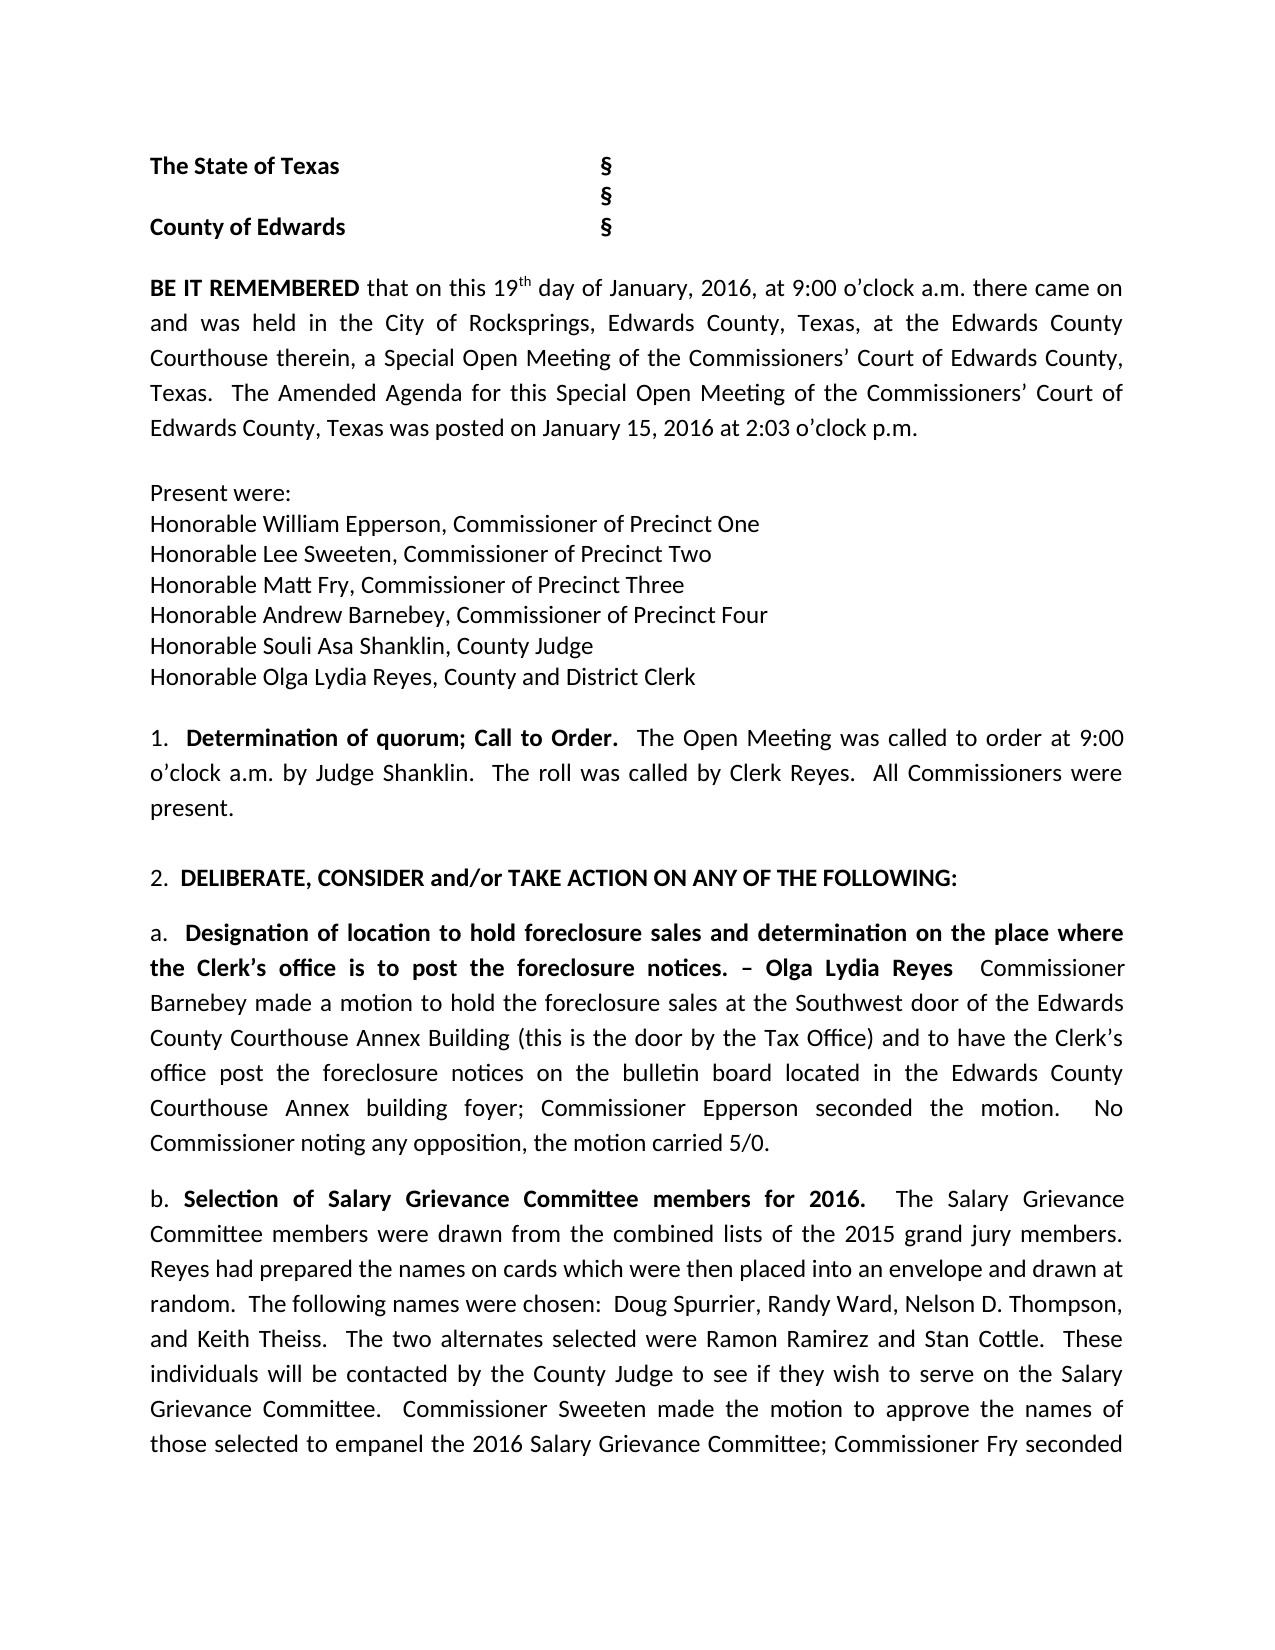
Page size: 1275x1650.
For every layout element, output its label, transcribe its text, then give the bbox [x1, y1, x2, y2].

text a. Designation of location to hold foreclosure sales and determination on the place where the Clerk’s office is to post the foreclosure notices. – Olga Lydia Reyes Commissioner Barnebey made a motion to hold the foreclosure sales at the Southwest door of the Edwards County Courthouse Annex Building (this is the door by the Tax Office) and to have the Clerk’s office post the foreclosure notices on the bulletin board located in the Edwards County Courthouse Annex building foyer; Commissioner Epperson seconded the motion. No Commissioner noting any opposition, the motion carried 5/0. [150, 918, 1125, 1158]
text Honorable Olga Lydia Reyes, County and District Clerk [150, 661, 1125, 691]
text Honorable Lee Sweeten, Commissioner of Precinct Two [150, 539, 1125, 569]
text Honorable Matt Fry, Commissioner of Precinct Three [150, 569, 1125, 600]
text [150, 1183, 1125, 1459]
text Honorable William Epperson, Commissioner of Precinct One [150, 508, 1125, 539]
text County of Edwards § [150, 211, 1125, 242]
text 2. DELIBERATE, CONSIDER and/or TAKE ACTION ON ANY OF THE FOLLOWING: [150, 862, 1125, 892]
text The State of Texas § [150, 150, 1125, 181]
text Present were: [150, 478, 1125, 508]
text BE IT REMEMBERED that on this 19th day of January, 2016, at 9:00 o’clock a.m. there came on and was held in the City of Rocksprings, Edwards County, Texas, at the Edwards County Courthouse therein, a Special Open Meeting of the Commissioners’ Court of Edwards County, Texas. The Amended Agenda for this Special Open Meeting of the Commissioners’ Court of Edwards County, Texas was posted on January 15, 2016 at 2:03 o’clock p.m. [150, 272, 1125, 443]
text Honorable Andrew Barnebey, Commissioner of Precinct Four [150, 600, 1125, 630]
text § [150, 181, 1125, 211]
text 1. Determination of quorum; Call to Order. The Open Meeting was called to order at 9:00 o’clock a.m. by Judge Shanklin. The roll was called by Clerk Reyes. All Commissioners were present. [150, 722, 1125, 822]
text Honorable Souli Asa Shanklin, County Judge [150, 630, 1125, 661]
